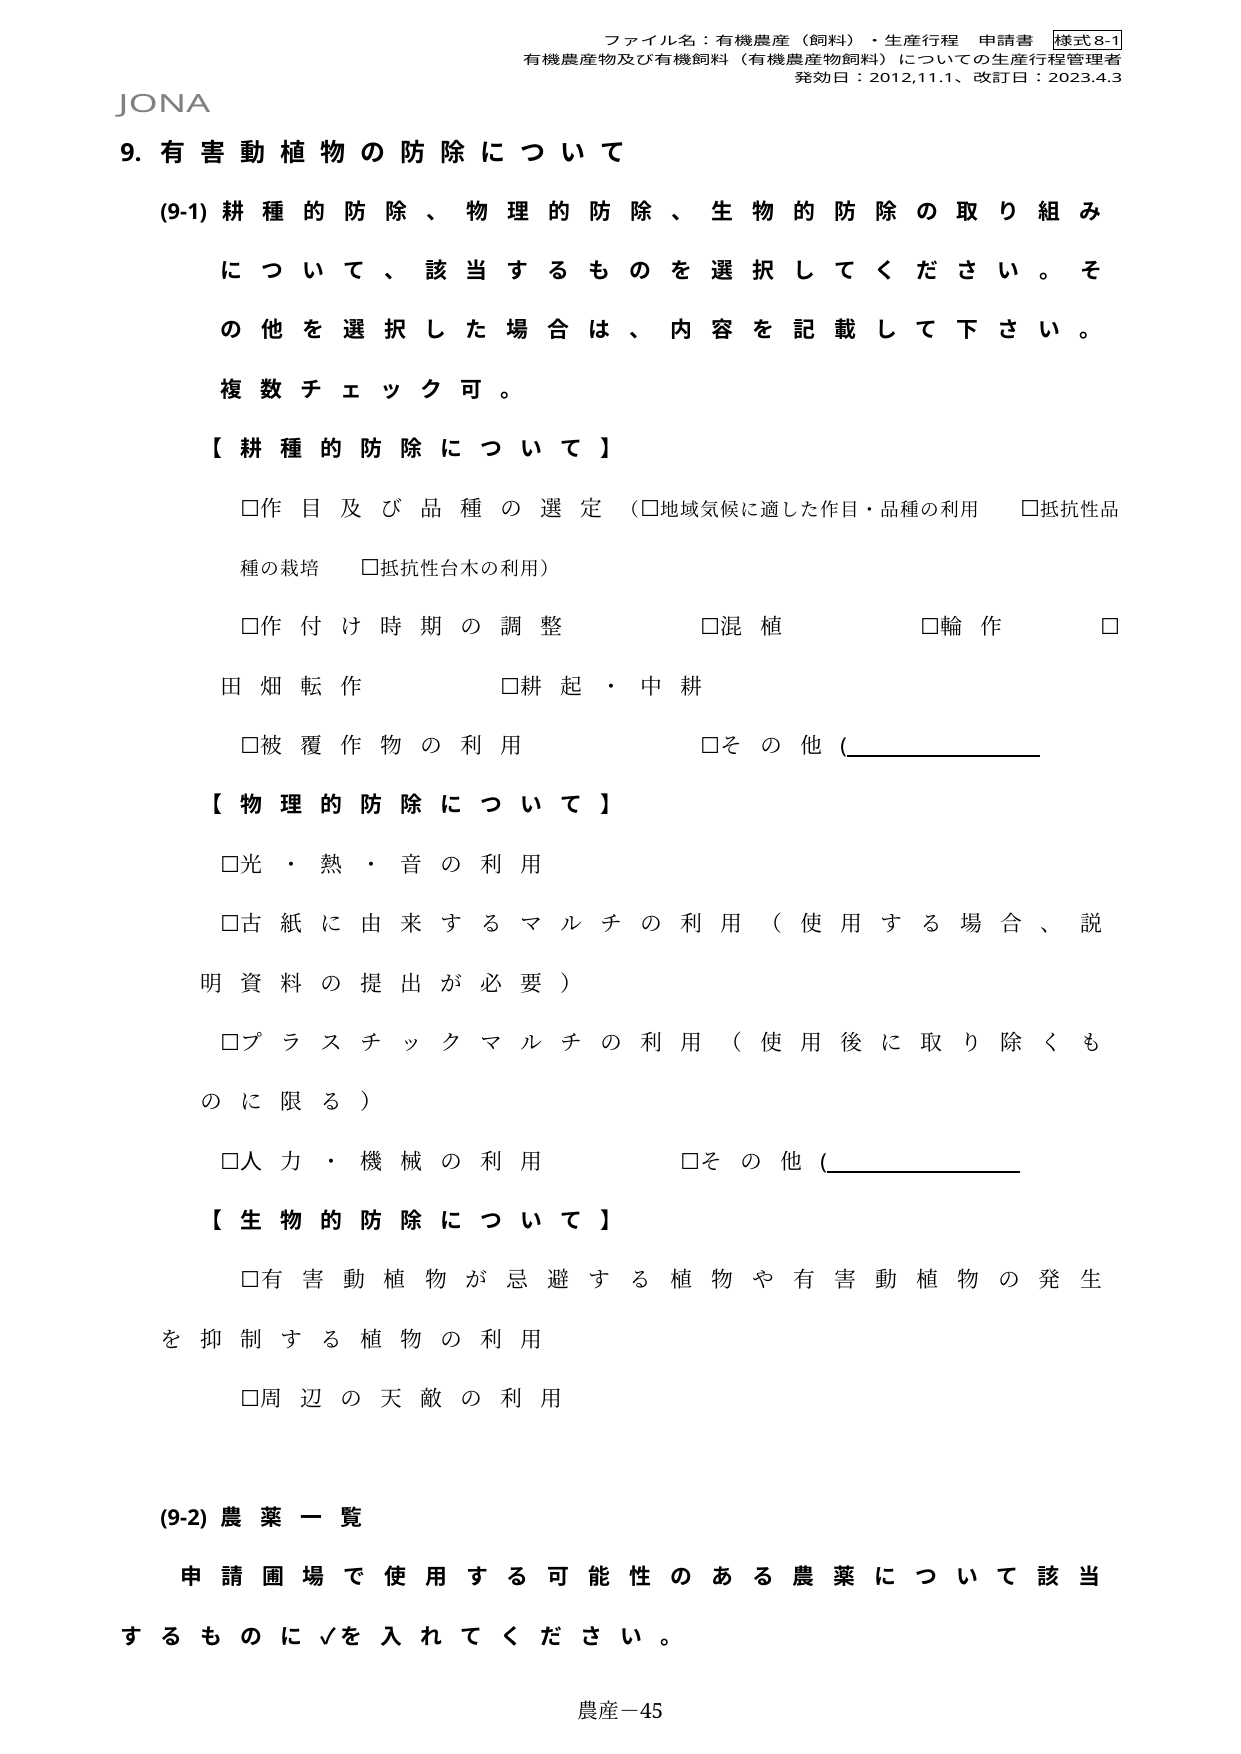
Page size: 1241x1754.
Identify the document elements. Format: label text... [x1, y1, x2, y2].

text 人力・機械の利用 その他( [200, 1130, 1120, 1189]
text 【物理的防除について】 [120, 774, 1120, 833]
text (9-1) 耕種的防除、物理的防除、生物的防除の取り組みについて、該当するものを選択してください。その他を選択した場合は、内容を記載して下さい。複数チェック可。 [140, 180, 1120, 417]
text 申請圃場で使用する可能性のある農薬について該当するものに✓を入れてください。 [120, 1546, 1120, 1664]
text 光・熱・音の利用 [200, 833, 1120, 892]
text 【耕種的防除について】 [120, 417, 1120, 477]
text 作目及び品種の選定（地域気候に適した作目・品種の利用 抵抗性品種の栽培 抵抗性台木の利用） [221, 477, 1120, 596]
text 被覆作物の利用 その他( [200, 714, 1120, 774]
text 周辺の天敵の利用 [140, 1367, 1120, 1427]
text 【生物的防除について】 [120, 1189, 1120, 1249]
text プラスチックマルチの利用（使用後に取り除くものに限る） [200, 1011, 1120, 1130]
text 9.有害動植物の防除について [120, 121, 1120, 180]
text 作付け時期の調整 混植 輪作 田畑転作 耕起・中耕 [200, 596, 1120, 714]
text 古紙に由来するマルチの利用（使用する場合、説明資料の提出が必要） [200, 892, 1120, 1011]
text (9-2) 農薬一覧 [120, 1486, 1120, 1546]
text 有害動植物が忌避する植物や有害動植物の発生を抑制する植物の利用 [140, 1249, 1120, 1367]
